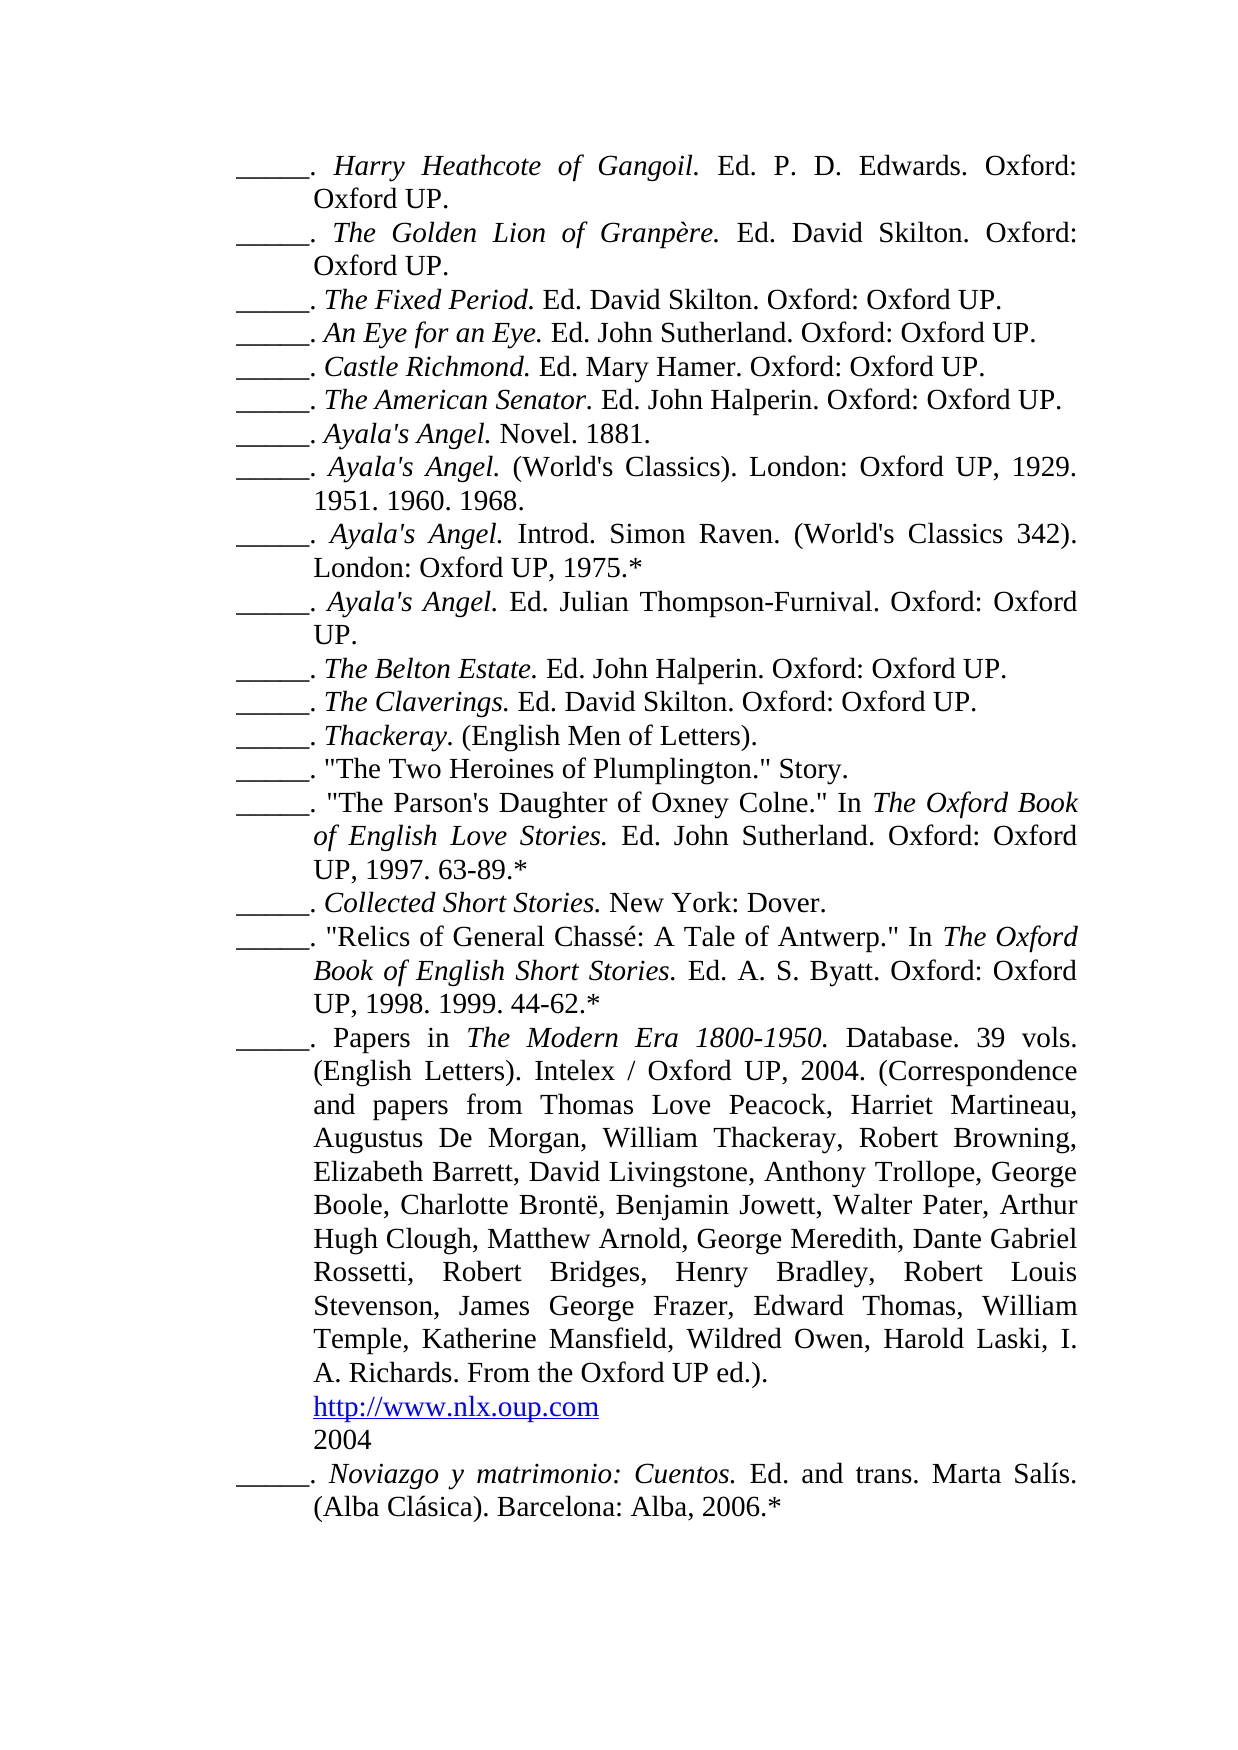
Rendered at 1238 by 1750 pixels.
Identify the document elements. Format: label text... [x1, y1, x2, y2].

text _____. "The Two Heroines of Plumplington." Story. [236, 751, 1078, 785]
text _____. Harry Heathcote of Gangoil. Ed. P. D. Edwards. Oxford: Oxford UP. [236, 148, 1078, 215]
text _____. Noviazgo y matrimonio: Cuentos. Ed. and trans. Marta Salís. (Alba Clásica). Barcelona: Alba, 2006.* [236, 1456, 1078, 1523]
text _____. The Belton Estate. Ed. John Halperin. Oxford: Oxford UP. [236, 651, 1078, 684]
text _____. Papers in The Modern Era 1800-1950. Database. 39 vols. (English Letters). Intelex / Oxford UP, 2004. (Correspondence and papers from Thomas Love Peacock, Harriet Martineau, Augustus De Morgan, William Thackeray, Robert Browning, Elizabeth Barrett, David Livingstone, Anthony Trollope, George Boole, Charlotte Brontë, Benjamin Jowett, Walter Pater, Arthur Hugh Clough, Matthew Arnold, George Meredith, Dante Gabriel Rossetti, Robert Bridges, Henry Bradley, Robert Louis Stevenson, James George Frazer, Edward Thomas, William Temple, Katherine Mansfield, Wildred Owen, Harold Laski, I. A. Richards. From the Oxford UP ed.). [236, 1020, 1078, 1389]
text _____. Ayala's Angel. Novel. 1881. [236, 416, 1078, 449]
text _____. The Golden Lion of Granpère. Ed. David Skilton. Oxford: Oxford UP. [236, 215, 1078, 282]
text _____. The Fixed Period. Ed. David Skilton. Oxford: Oxford UP. [236, 282, 1078, 315]
text _____. Thackeray. (English Men of Letters). [236, 718, 1078, 751]
text _____. Ayala's Angel. Ed. Julian Thompson-Furnival. Oxford: Oxford UP. [236, 584, 1078, 651]
text http://www.nlx.oup.com [236, 1389, 1078, 1422]
text _____. Castle Richmond. Ed. Mary Hamer. Oxford: Oxford UP. [236, 349, 1078, 382]
text _____. "The Parson's Daughter of Oxney Colne." In The Oxford Book of English Love Stories. Ed. John Sutherland. Oxford: Oxford UP, 1997. 63-89.* [236, 785, 1078, 886]
text _____. The Claverings. Ed. David Skilton. Oxford: Oxford UP. [236, 684, 1078, 718]
text _____. "Relics of General Chassé: A Tale of Antwerp." In The Oxford Book of English Short Stories. Ed. A. S. Byatt. Oxford: Oxford UP, 1998. 1999. 44-62.* [236, 919, 1078, 1020]
text _____. Collected Short Stories. New York: Dover. [236, 886, 1078, 919]
text 2004 [236, 1422, 1078, 1456]
text _____. An Eye for an Eye. Ed. John Sutherland. Oxford: Oxford UP. [236, 315, 1078, 349]
text _____. The American Senator. Ed. John Halperin. Oxford: Oxford UP. [236, 382, 1078, 416]
text _____. Ayala's Angel. Introd. Simon Raven. (World's Classics 342). London: Oxford UP, 1975.* [236, 517, 1078, 584]
text _____. Ayala's Angel. (World's Classics). London: Oxford UP, 1929. 1951. 1960. 1968. [236, 449, 1078, 517]
